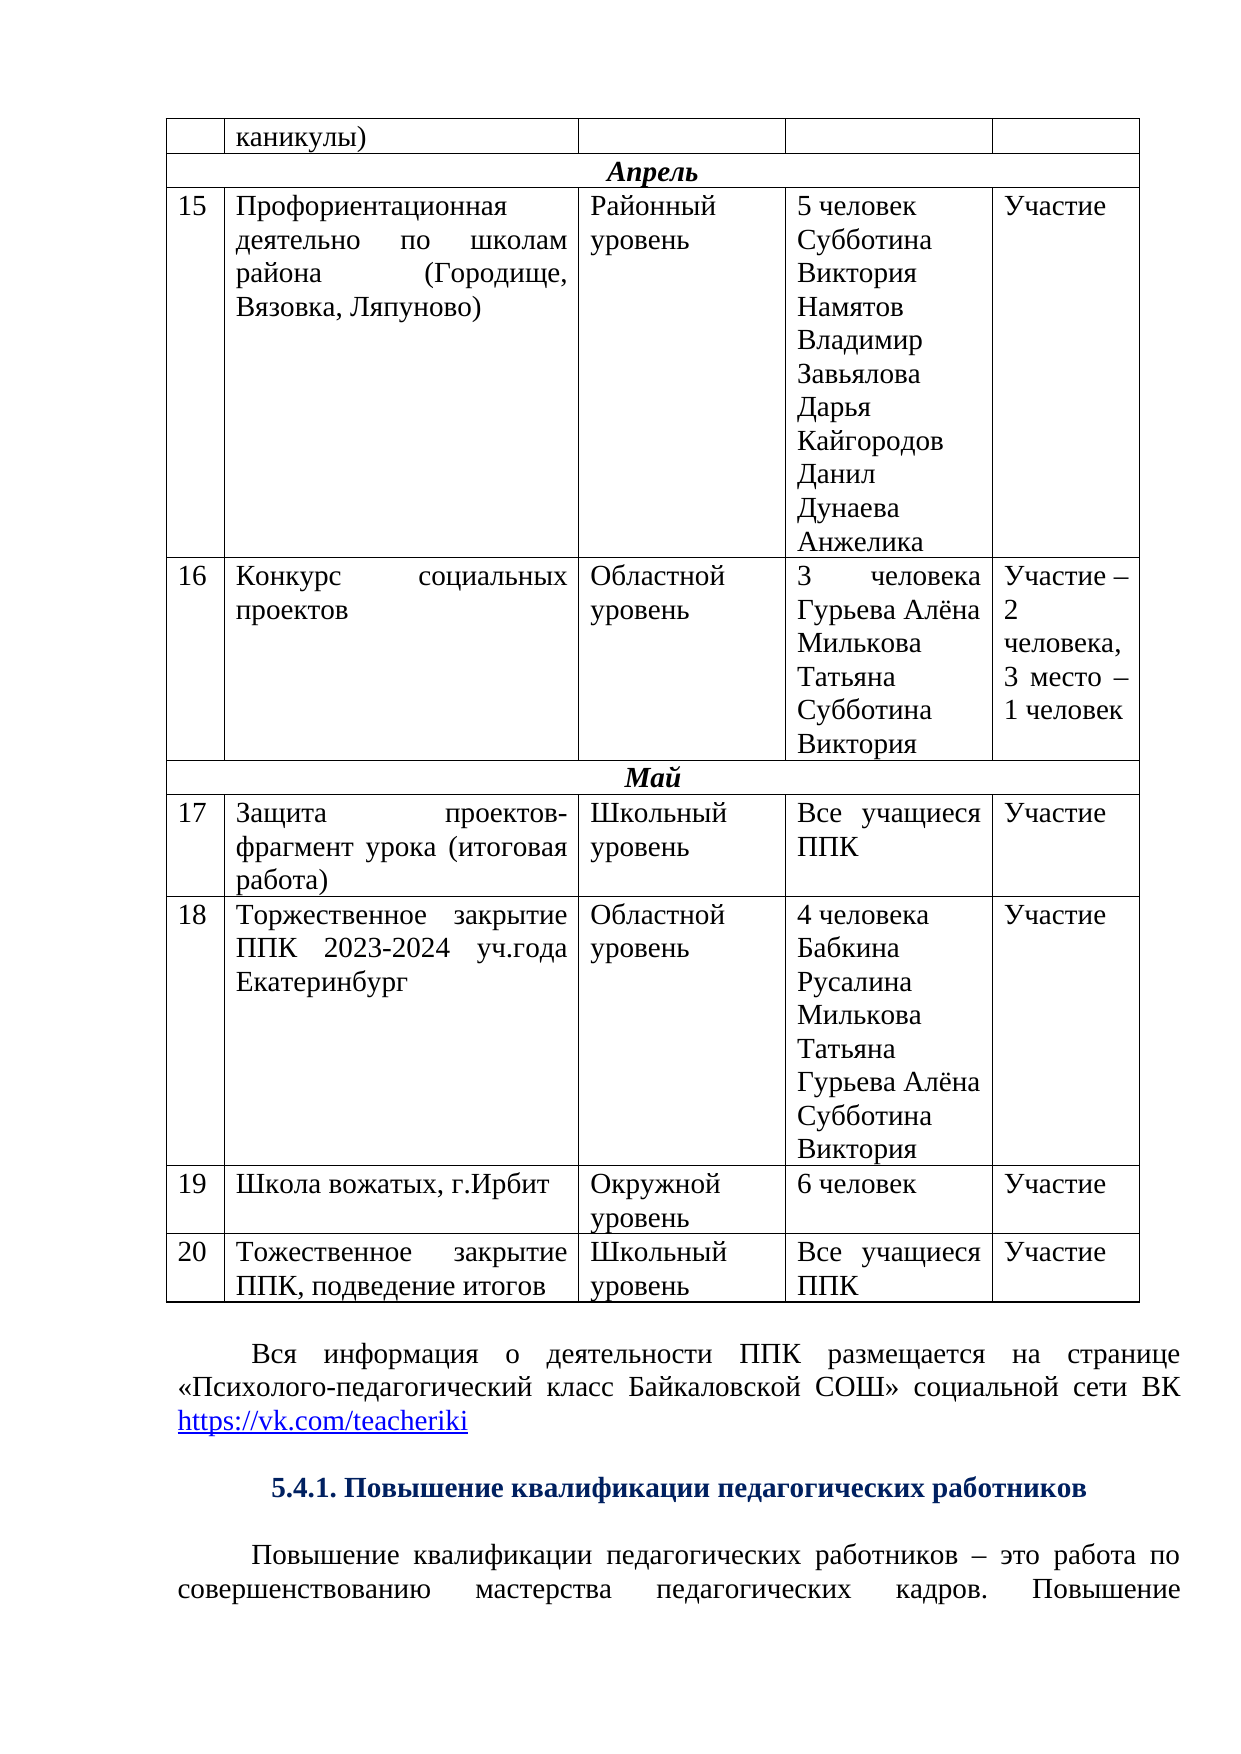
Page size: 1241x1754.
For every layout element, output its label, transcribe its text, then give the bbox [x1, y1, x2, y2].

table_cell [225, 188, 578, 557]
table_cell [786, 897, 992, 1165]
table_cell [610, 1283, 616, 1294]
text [177, 1537, 1181, 1604]
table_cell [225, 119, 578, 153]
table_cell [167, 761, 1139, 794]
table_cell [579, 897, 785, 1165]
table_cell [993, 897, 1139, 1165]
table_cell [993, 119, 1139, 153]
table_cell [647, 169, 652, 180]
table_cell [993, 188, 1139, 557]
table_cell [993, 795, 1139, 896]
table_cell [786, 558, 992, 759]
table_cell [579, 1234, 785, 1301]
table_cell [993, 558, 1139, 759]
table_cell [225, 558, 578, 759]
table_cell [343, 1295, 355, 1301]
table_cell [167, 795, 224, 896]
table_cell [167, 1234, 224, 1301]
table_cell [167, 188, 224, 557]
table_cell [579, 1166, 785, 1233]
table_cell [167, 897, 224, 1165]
text 5.4.1. Повышение квалификации педагогических работников [177, 1470, 1181, 1504]
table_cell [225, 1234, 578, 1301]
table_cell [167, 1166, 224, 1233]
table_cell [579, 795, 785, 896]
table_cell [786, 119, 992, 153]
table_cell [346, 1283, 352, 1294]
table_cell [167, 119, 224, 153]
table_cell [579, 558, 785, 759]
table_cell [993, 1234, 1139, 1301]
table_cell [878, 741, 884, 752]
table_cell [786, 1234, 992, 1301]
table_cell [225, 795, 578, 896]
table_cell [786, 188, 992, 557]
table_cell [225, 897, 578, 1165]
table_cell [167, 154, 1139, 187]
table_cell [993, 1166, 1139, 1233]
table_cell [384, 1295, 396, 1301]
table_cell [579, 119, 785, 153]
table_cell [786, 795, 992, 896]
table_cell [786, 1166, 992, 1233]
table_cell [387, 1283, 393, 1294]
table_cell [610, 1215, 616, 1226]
text Вся информация о деятельности ППК размещается на странице «Психолого-педагогический класс Байкаловской СОШ» социальной сети ВК https://vk.com/teacheriki [177, 1336, 1181, 1437]
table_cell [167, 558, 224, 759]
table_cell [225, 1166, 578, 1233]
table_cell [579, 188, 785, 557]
